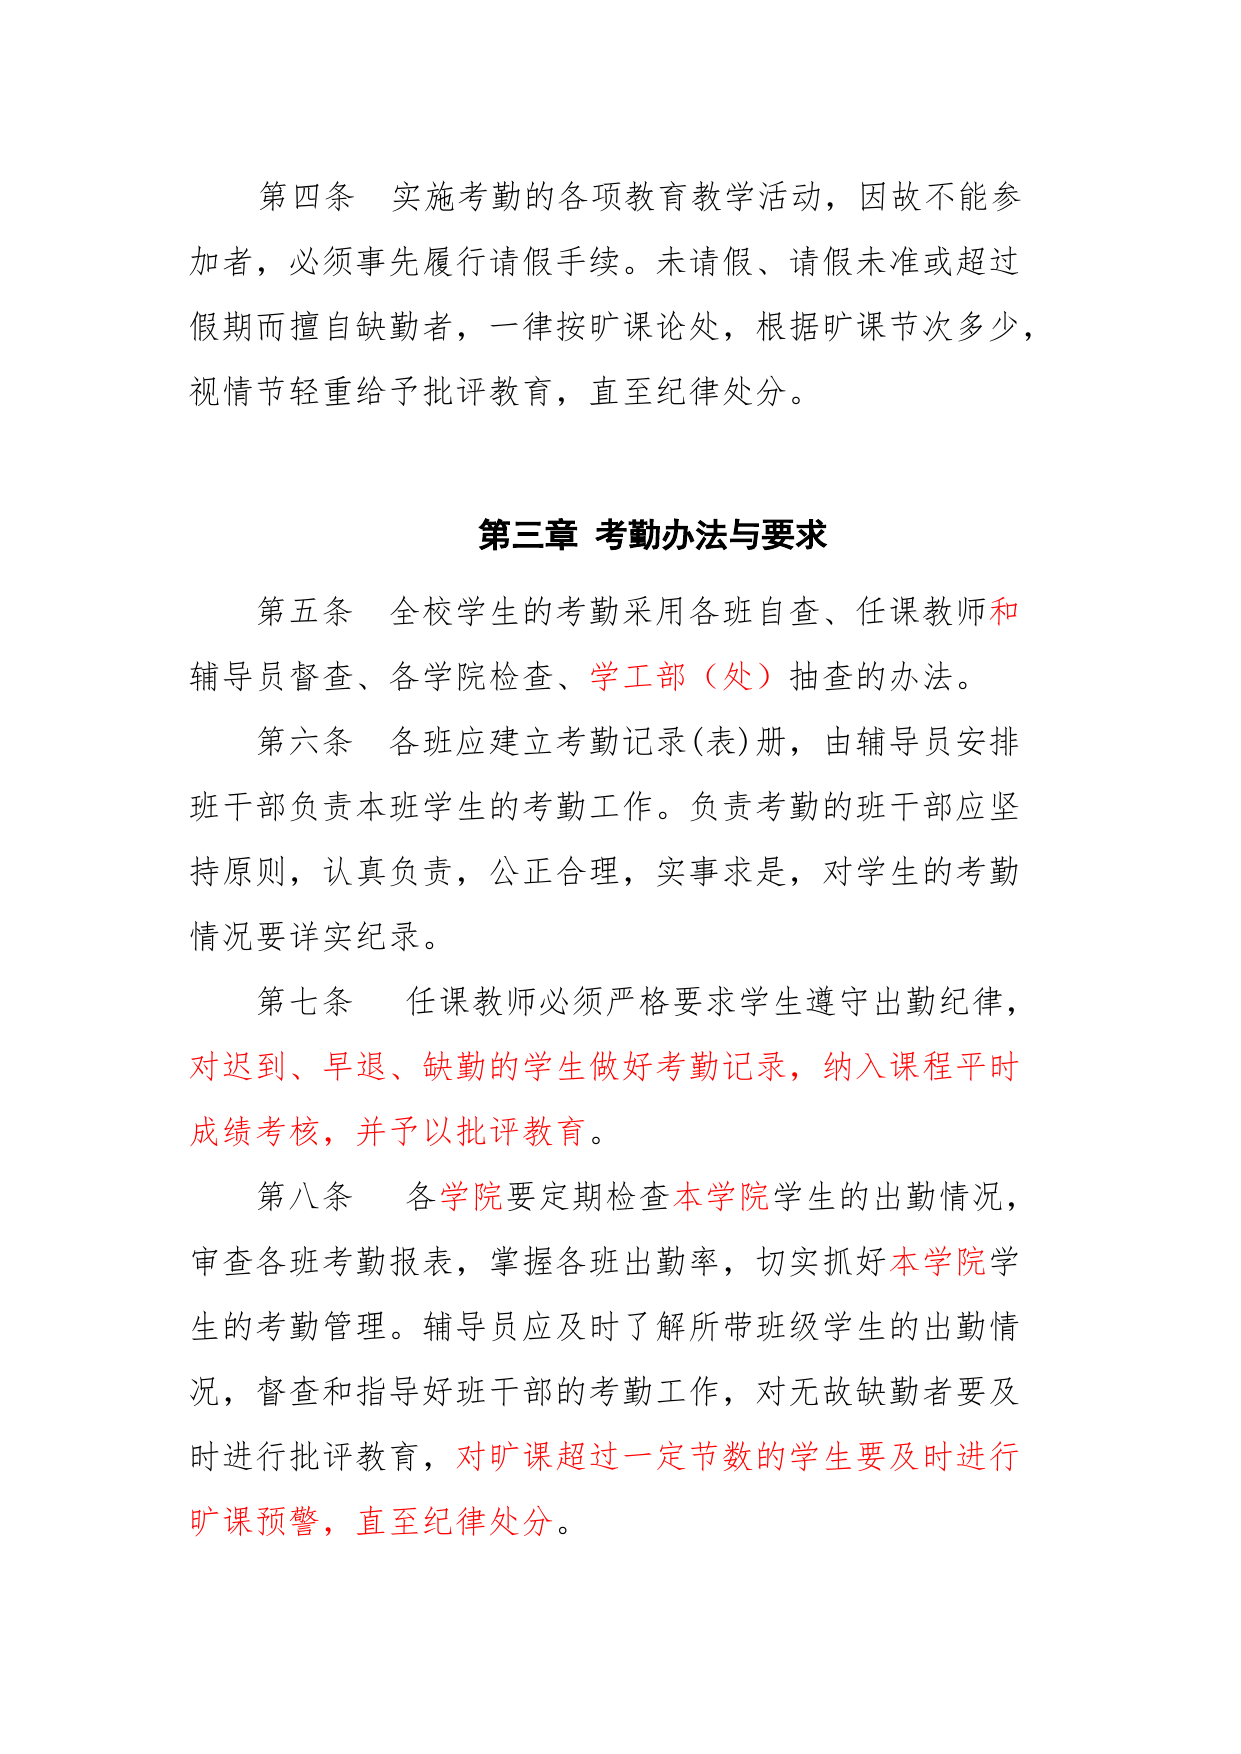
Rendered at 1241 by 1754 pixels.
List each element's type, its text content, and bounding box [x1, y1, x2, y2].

text 第五条 全校学生的考勤采用各班自查、任课教师和辅导员督查、各学院检查、学工部（处）抽查的办法。 [187, 577, 1053, 707]
text 第八条 各学院要定期检查本学院学生的出勤情况，审查各班考勤报表，掌握各班出勤率，切实抓好本学院学生的考勤管理。辅导员应及时了解所带班级学生的出勤情况，督查和指导好班干部的考勤工作，对无故缺勤者要及时进行批评教育，对旷课超过一定节数的学生要及时进行旷课预警，直至纪律处分。 [187, 1162, 1053, 1552]
text 第三章 考勤办法与要求 [187, 499, 1053, 564]
text 第六条 各班应建立考勤记录(表)册，由辅导员安排班干部负责本班学生的考勤工作。负责考勤的班干部应坚持原则，认真负责，公正合理，实事求是，对学生的考勤情况要详实纪录。 [187, 707, 1053, 967]
text 第四条 实施考勤的各项教育教学活动，因故不能参加者，必须事先履行请假手续。未请假、请假未准或超过假期而擅自缺勤者，一律按旷课论处，根据旷课节次多少，视情节轻重给予批评教育，直至纪律处分。 [187, 162, 1053, 422]
text 第七条 任课教师必须严格要求学生遵守出勤纪律，对迟到、早退、缺勤的学生做好考勤记录，纳入课程平时成绩考核，并予以批评教育。 [187, 967, 1053, 1162]
